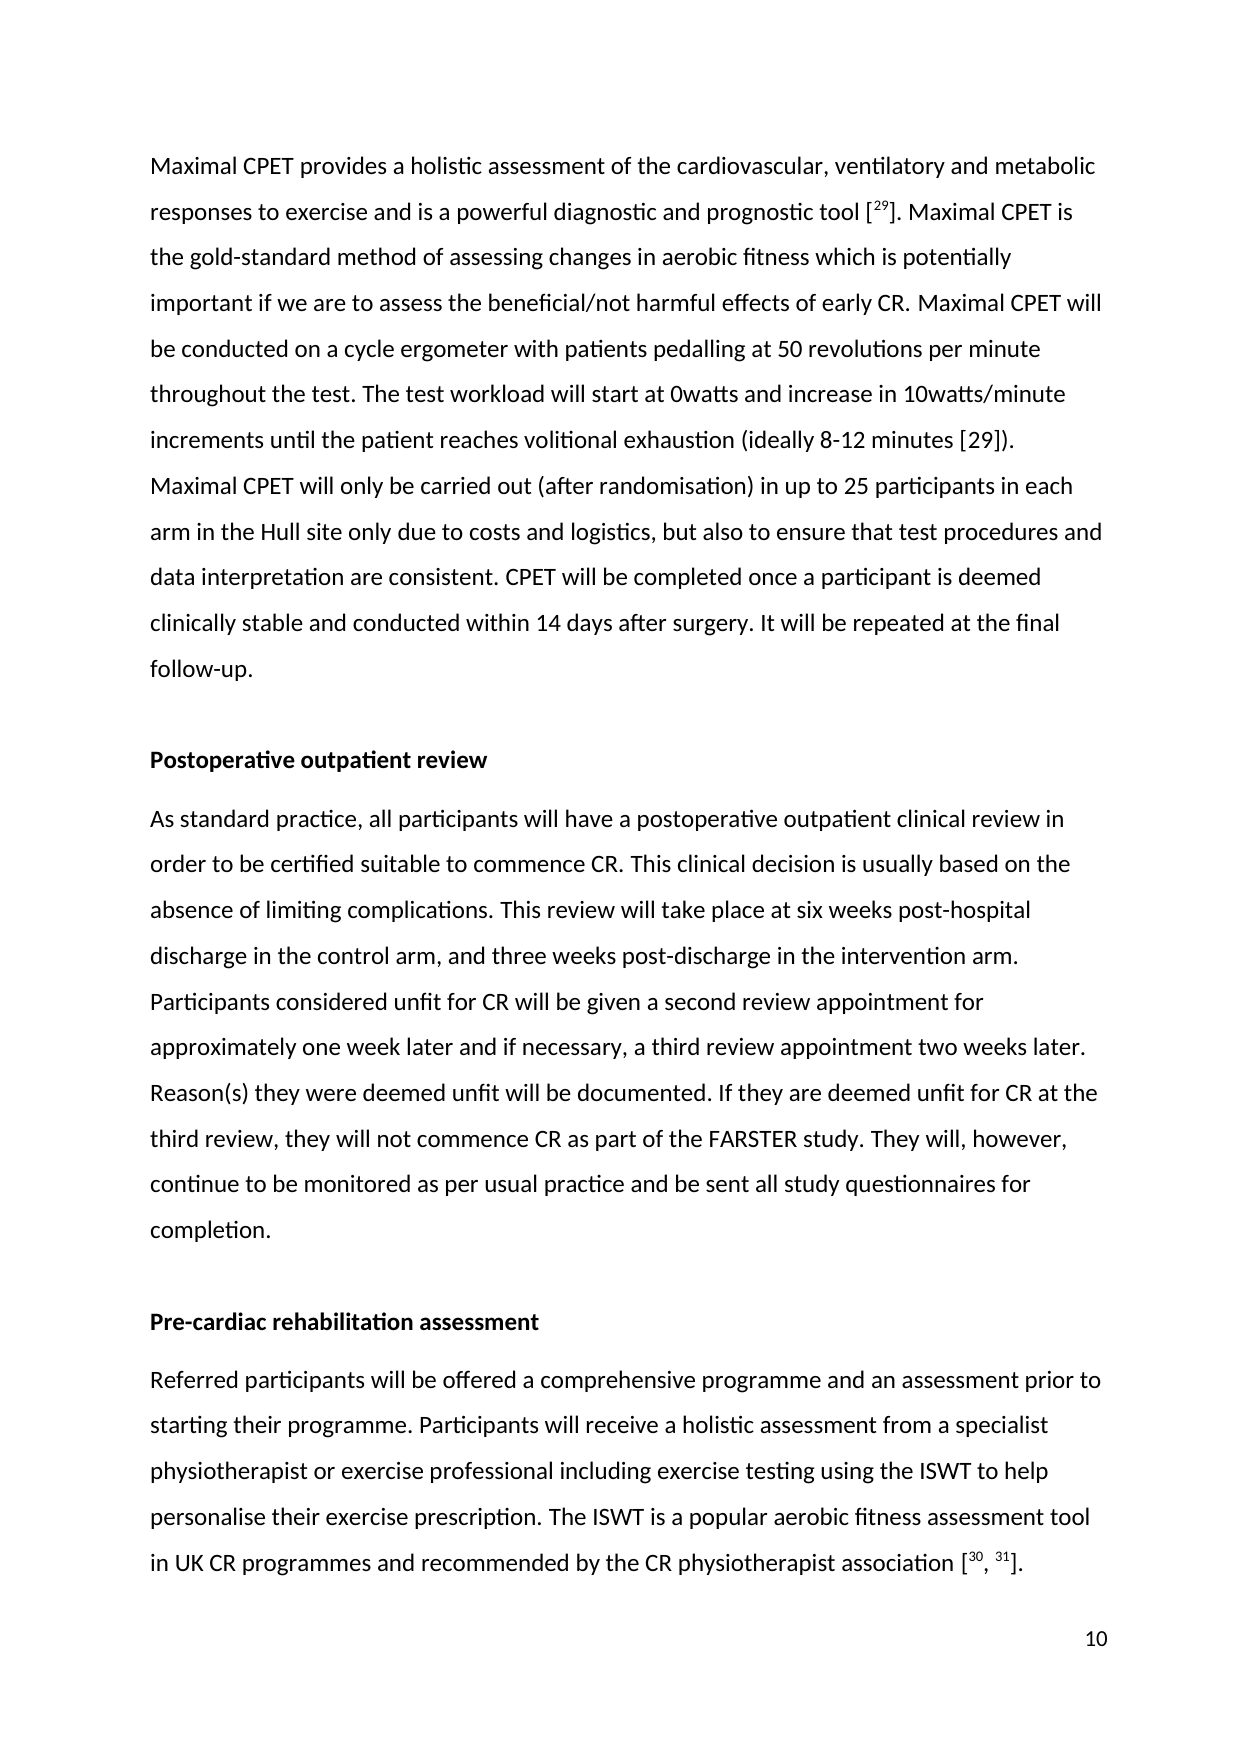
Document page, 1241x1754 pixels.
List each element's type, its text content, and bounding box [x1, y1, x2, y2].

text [150, 1364, 1107, 1577]
text As standard practice, all participants will have a postoperative outpatient clinical review in order to be certified suitable to commence CR. This clinical decision is usually based on the absence of limiting complications. This review will take place at six weeks post-hospital discharge in the control arm, and three weeks post-discharge in the intervention arm. Participants considered unfit for CR will be given a second review appointment for approximately one week later and if necessary, a third review appointment two weeks later. Reason(s) they were deemed unfit will be documented. If they are deemed unfit for CR at the third review, they will not commence CR as part of the FARSTER study. They will, however, continue to be monitored as per usual practice and be sent all study questionnaires for completion. [150, 803, 1107, 1245]
text Maximal CPET provides a holistic assessment of the cardiovascular, ventilatory and metabolic responses to exercise and is a powerful diagnostic and prognostic tool []. Maximal CPET is the gold-standard method of assessing changes in aerobic fitness which is potentially important if we are to assess the beneficial/not harmful effects of early CR. Maximal CPET will be conducted on a cycle ergometer with patients pedalling at 50 revolutions per minute throughout the test. The test workload will start at 0watts and increase in 10watts/minute increments until the patient reaches volitional exhaustion (ideally 8-12 minutes [29]). Maximal CPET will only be carried out (after randomisation) in up to 25 participants in each arm in the Hull site only due to costs and logistics, but also to ensure that test procedures and data interpretation are consistent. CPET will be completed once a participant is deemed clinically stable and conducted within 14 days after surgery. It will be repeated at the final follow-up. [150, 150, 1107, 683]
subtitle Postoperative outpatient review [150, 744, 1107, 775]
subtitle Pre-cardiac rehabilitation assessment [150, 1306, 1107, 1336]
